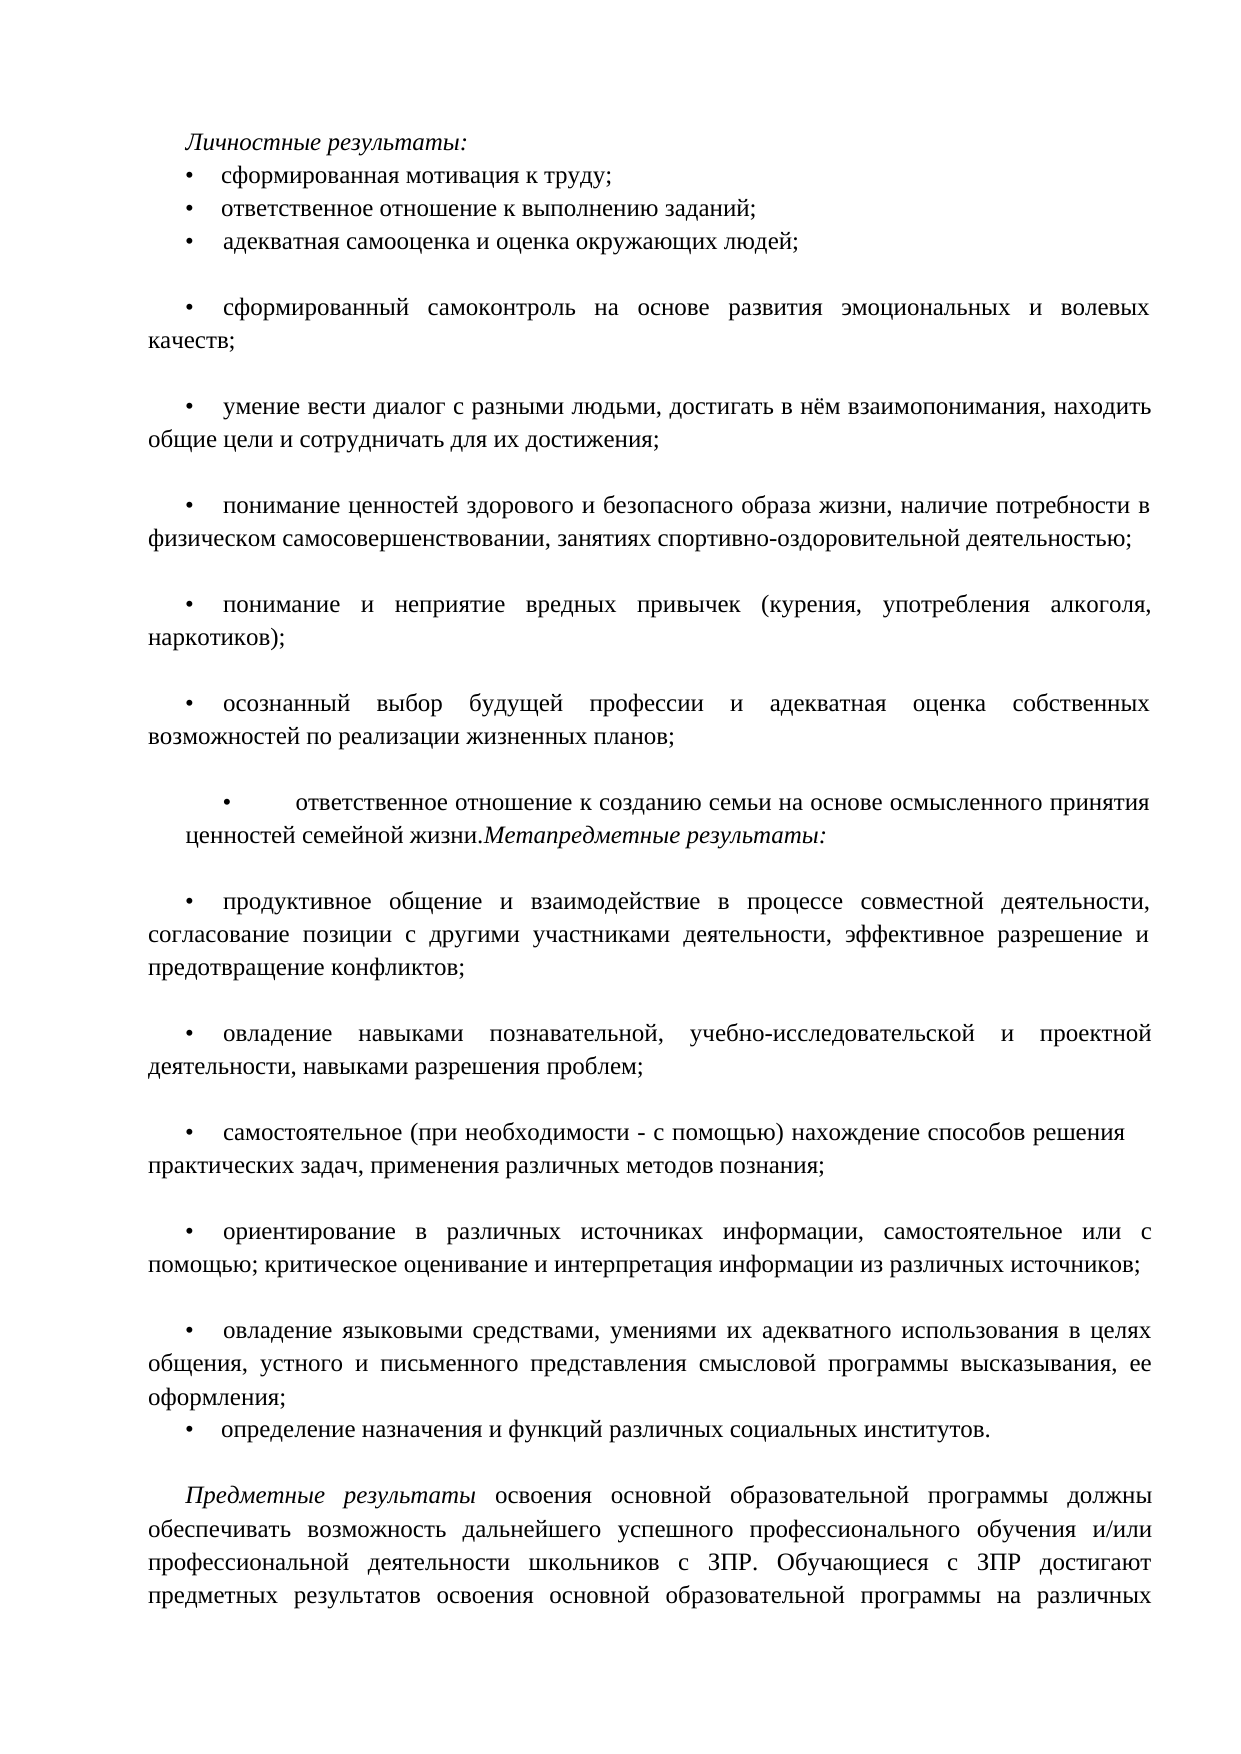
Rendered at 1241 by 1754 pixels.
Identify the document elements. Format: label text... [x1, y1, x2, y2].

list адекватная самооценка и оценка окружающих людей; [185, 226, 1153, 254]
text Личностные результаты: [185, 127, 1153, 156]
list ответственное отношение к выполнению заданий; [185, 193, 1153, 222]
list умение вести диалог с разными людьми, достигать в нём взаимопонимания, находить общие цели и сотрудничать для их достижения; [148, 391, 1153, 453]
list понимание и неприятие вредных привычек (курения, употребления алкоголя, наркотиков); [148, 589, 1153, 651]
list продуктивное общение и взаимодействие в процессе совместной деятельности, согласование позиции с другими участниками деятельности, эффективное разрешение и предотвращение конфликтов; [148, 886, 1151, 981]
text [148, 1481, 1153, 1608]
list определение назначения и функций различных социальных институтов. [185, 1414, 1153, 1443]
list овладение языковыми средствами, умениями их адекватного использования в целях общения, устного и письменного представления смысловой программы высказывания, ее оформления; [148, 1316, 1153, 1410]
list овладение навыками познавательной, учебно-исследовательской и проектной деятельности, навыками разрешения проблем; [148, 1018, 1153, 1080]
list осознанный выбор будущей профессии и адекватная оценка собственных возможностей по реализации жизненных планов; [148, 688, 1151, 750]
list сформированный самоконтроль на основе развития эмоциональных и волевых качеств; [148, 292, 1151, 354]
list ориентирование в различных источниках информации, самостоятельное или с помощью; критическое оценивание и интерпретация информации из различных источников; [148, 1216, 1153, 1278]
list ответственное отношение к созданию семьи на основе осмысленного принятия ценностей семейной жизни.Метапредметные результаты: [185, 787, 1151, 849]
list сформированная мотивация к труду; [185, 160, 1153, 188]
list понимание ценностей здорового и безопасного образа жизни, наличие потребности в физическом самосовершенствовании, занятиях спортивно-оздоровительной деятельностью; [148, 490, 1151, 552]
list самостоятельное (при необходимости - с помощью) нахождение способов решения практических задач, применения различных методов познания; [148, 1117, 1126, 1179]
